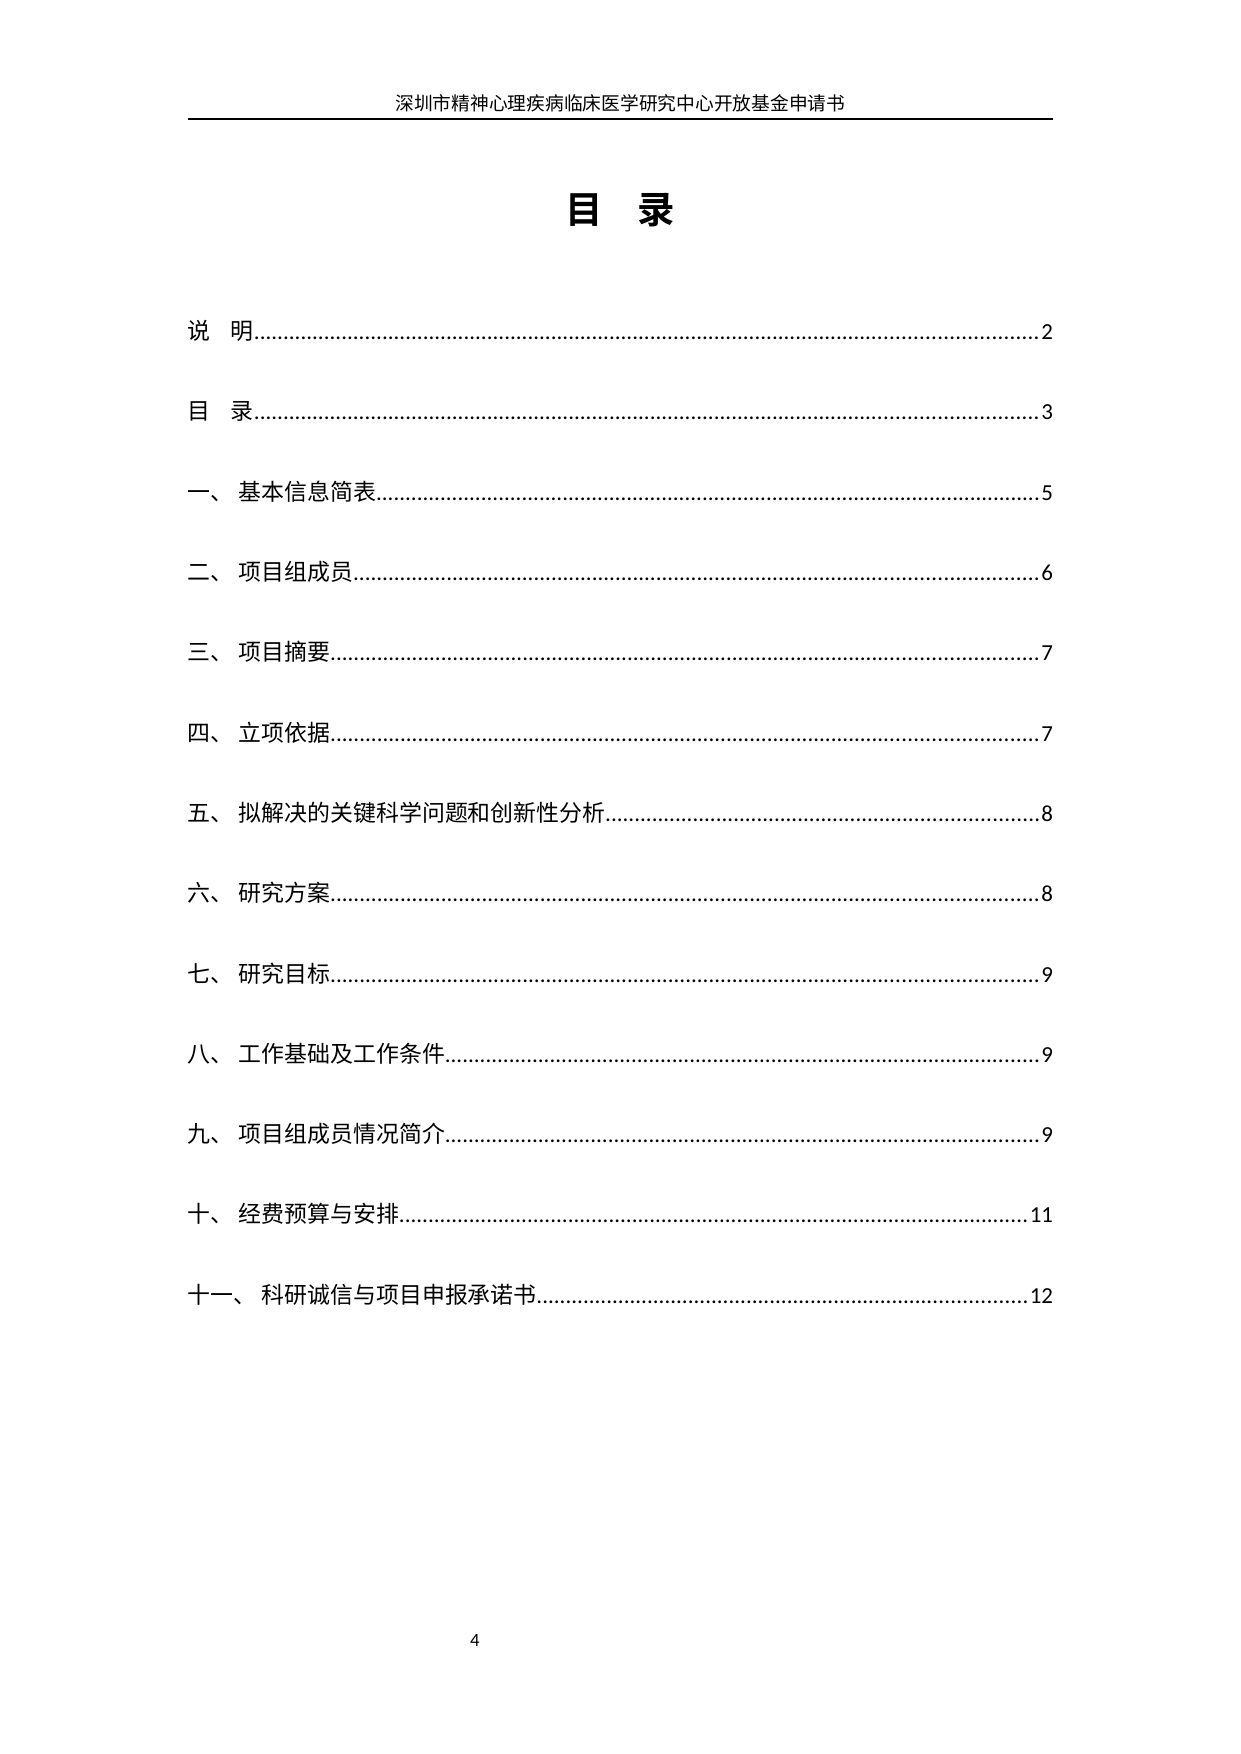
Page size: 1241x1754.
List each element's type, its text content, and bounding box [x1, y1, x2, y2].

subtitle 目 录 [187, 174, 1053, 239]
